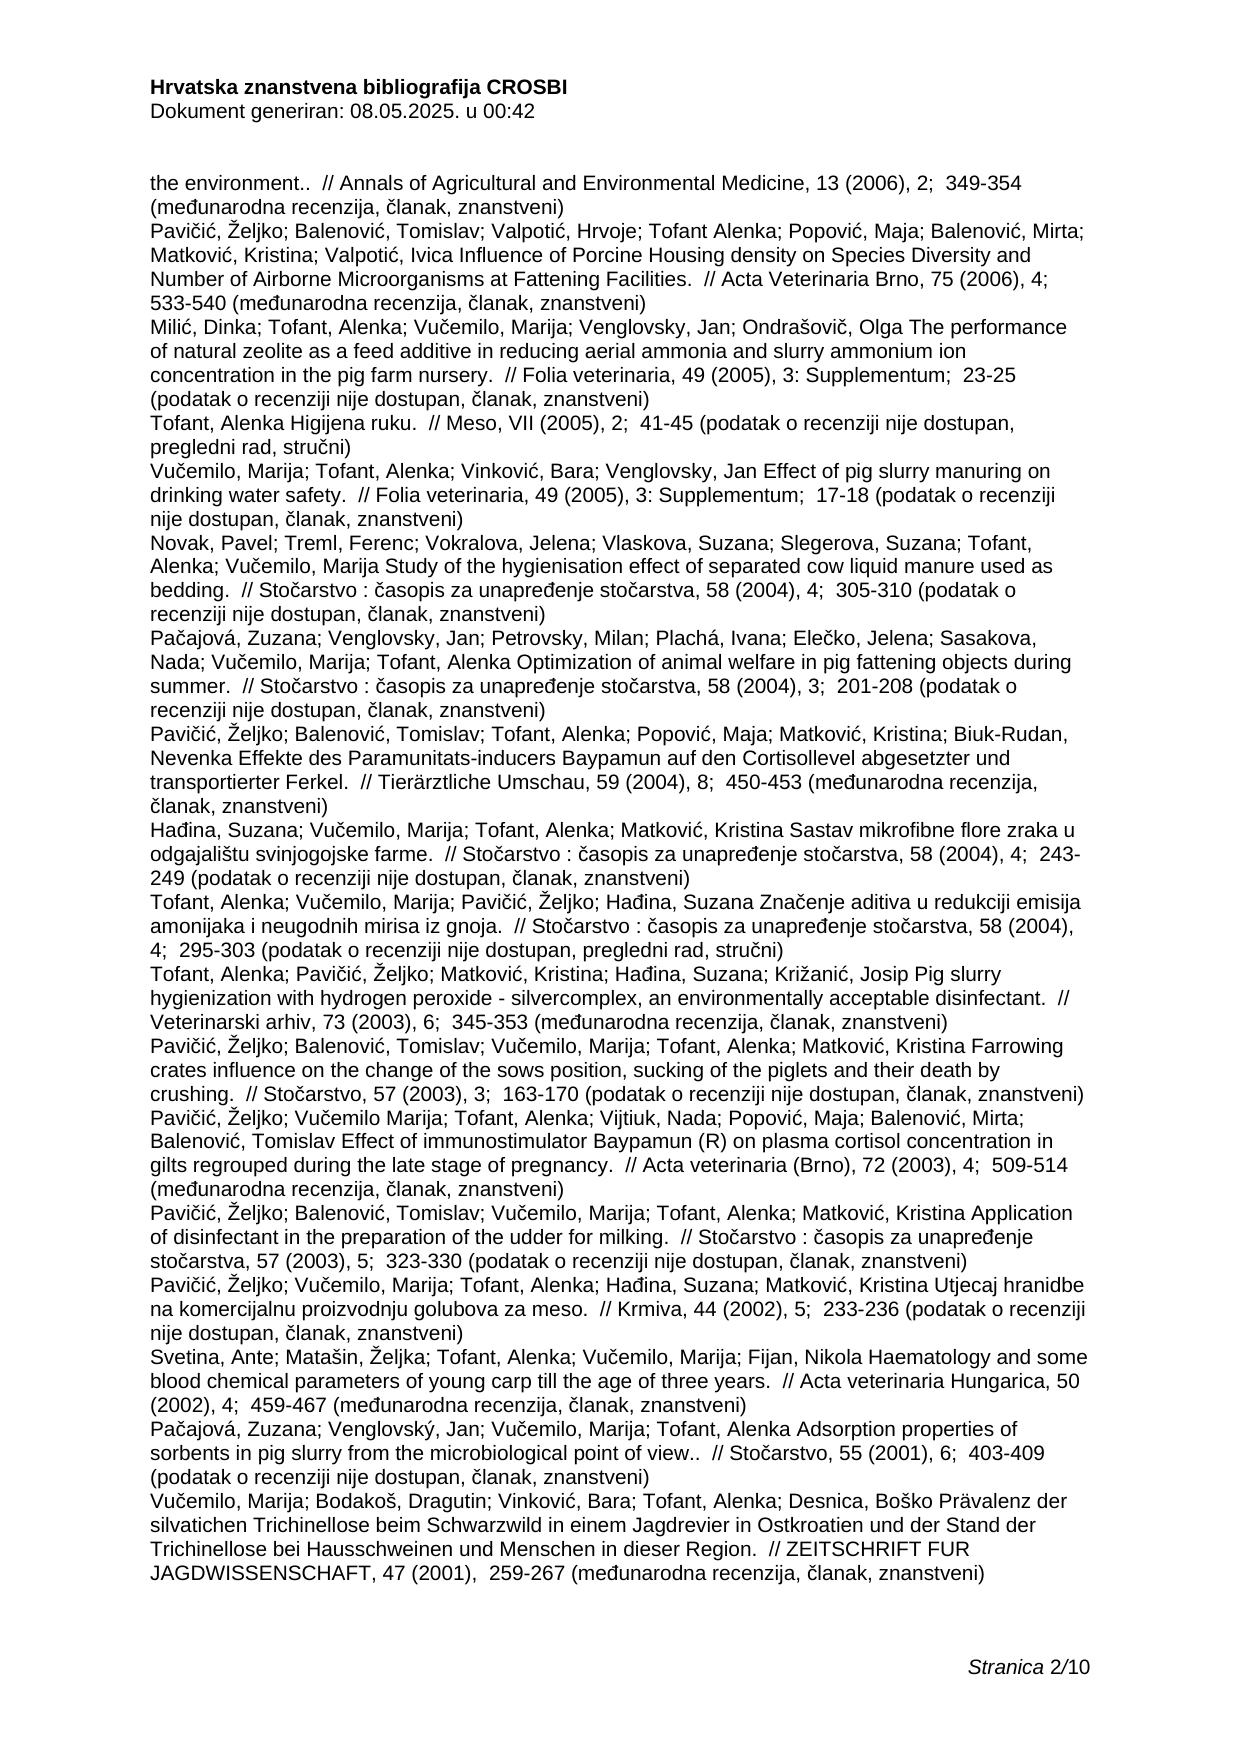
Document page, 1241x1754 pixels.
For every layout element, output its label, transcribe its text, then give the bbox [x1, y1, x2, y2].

text Tofant, Alenka; Pavičić, Željko; Matković, Kristina; Hađina, Suzana; Križanić, Josip [150, 962, 1090, 1033]
text Pavičić, Željko; Balenović, Tomislav; Vučemilo, Marija; Tofant, Alenka; Matković, Kristina [150, 1033, 1090, 1105]
text Pavičić, Željko; Vučemilo Marija; Tofant, Alenka; Vijtiuk, Nada; Popović, Maja; Balenović, Mirta; Balenović, Tomislav [150, 1105, 1090, 1201]
text Tofant, Alenka; Vučemilo, Marija; Pavičić, Željko; Hađina, Suzana [150, 890, 1090, 962]
text Milić, Dinka; Tofant, Alenka; Vučemilo, Marija; Venglovsky, Jan; Ondrašovič, Olga [150, 315, 1090, 411]
text Hađina, Suzana; Vučemilo, Marija; Tofant, Alenka; Matković, Kristina [150, 818, 1090, 890]
text Pavičić, Željko; Balenović, Tomislav; Tofant, Alenka; Popović, Maja; Matković, Kristina; Biuk-Rudan, Nevenka [150, 722, 1090, 818]
text Vučemilo, Marija; Tofant, Alenka; Vinković, Bara; Venglovsky, Jan [150, 458, 1090, 530]
text Pačajová, Zuzana; Venglovský, Jan; Vučemilo, Marija; Tofant, Alenka [150, 1417, 1090, 1489]
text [150, 171, 1090, 219]
text Tofant, Alenka [150, 411, 1090, 458]
text Novak, Pavel; Treml, Ferenc; Vokralova, Jelena; Vlaskova, Suzana; Slegerova, Suzana; Tofant, Alenka; Vučemilo, Marija [150, 530, 1090, 626]
text Pavičić, Željko; Balenović, Tomislav; Valpotić, Hrvoje; Tofant Alenka; Popović, Maja; Balenović, Mirta; Matković, Kristina; Valpotić, Ivica [150, 219, 1090, 315]
text Svetina, Ante; Matašin, Željka; Tofant, Alenka; Vučemilo, Marija; Fijan, Nikola [150, 1345, 1090, 1417]
text Pavičić, Željko; Vučemilo, Marija; Tofant, Alenka; Hađina, Suzana; Matković, Kristina [150, 1273, 1090, 1345]
text Pavičić, Željko; Balenović, Tomislav; Vučemilo, Marija; Tofant, Alenka; Matković, Kristina [150, 1201, 1090, 1273]
text Pačajová, Zuzana; Venglovsky, Jan; Petrovsky, Milan; Plachá, Ivana; Elečko, Jelena; Sasakova, Nada; Vučemilo, Marija; Tofant, Alenka [150, 626, 1090, 722]
text Vučemilo, Marija; Bodakoš, Dragutin; Vinković, Bara; Tofant, Alenka; Desnica, Boško [150, 1489, 1090, 1584]
